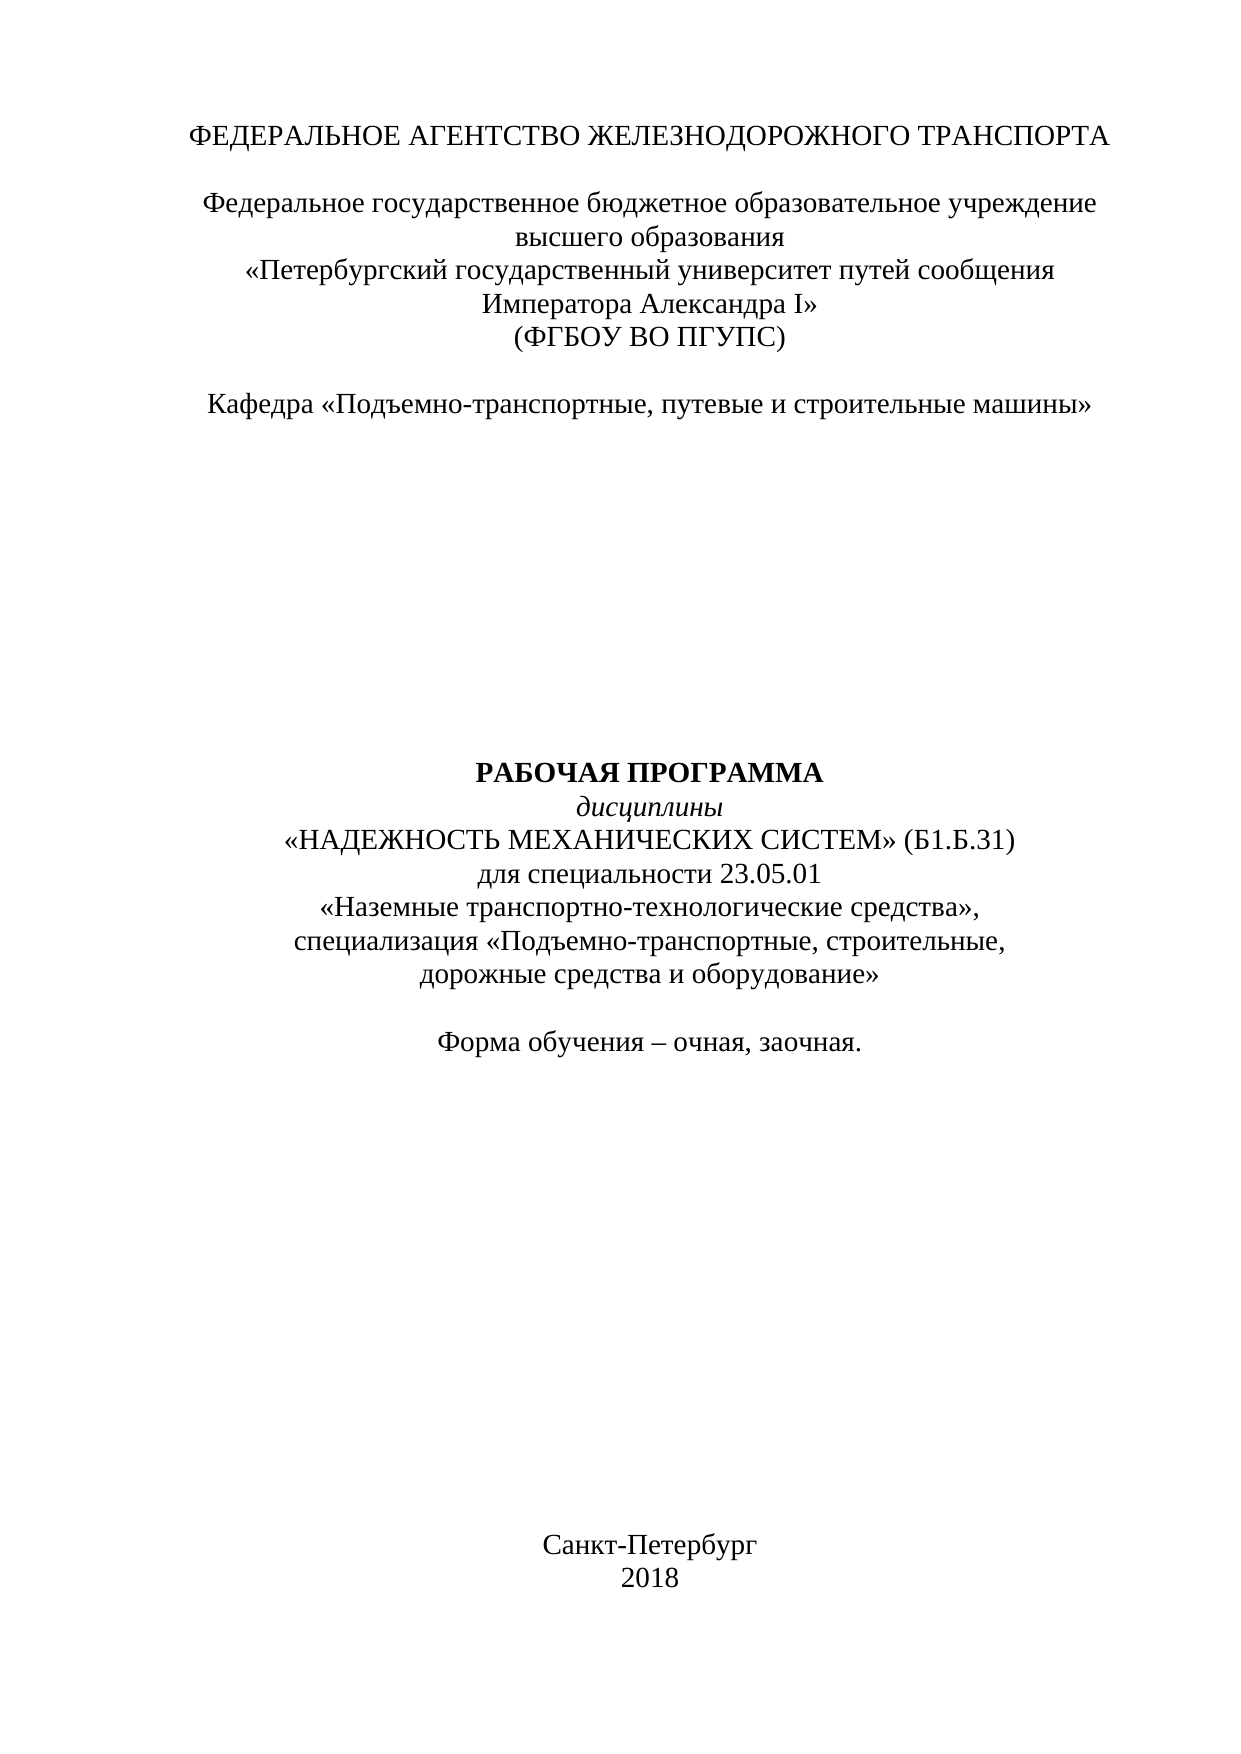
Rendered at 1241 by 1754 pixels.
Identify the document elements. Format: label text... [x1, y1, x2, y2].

text РАБОЧАЯ ПРОГРАММА [148, 755, 1152, 789]
text ФЕДЕРАЛЬНОЕ АГЕНТСТВО ЖЕЛЕЗНОДОРОЖНОГО ТРАНСПОРТА [148, 118, 1152, 152]
text для специальности 23.05.01 [148, 856, 1152, 889]
text Императора Александра I» [148, 286, 1152, 319]
text Кафедра «Подъемно-транспортные, путевые и строительные машины» [148, 386, 1152, 420]
text «Петербургский государственный университет путей сообщения [148, 252, 1152, 286]
text «НАДЕЖНОСТЬ МЕХАНИЧЕСКИХ СИСТЕМ» (Б1.Б.31) [148, 822, 1152, 856]
text Федеральное государственное бюджетное образовательное учреждение [148, 185, 1152, 219]
text 2018 [148, 1560, 1152, 1594]
text дорожные средства и оборудование» [148, 957, 1152, 990]
text дисциплины [148, 789, 1152, 822]
text (ФГБОУ ВО ПГУПС) [148, 319, 1152, 353]
text специализация «Подъемно-транспортные, строительные, [148, 923, 1152, 957]
text Форма обучения – очная, заочная. [148, 1024, 1152, 1057]
text Санкт-Петербург [148, 1527, 1152, 1560]
text «Наземные транспортно-технологические средства», [148, 889, 1152, 923]
text высшего образования [148, 219, 1152, 252]
